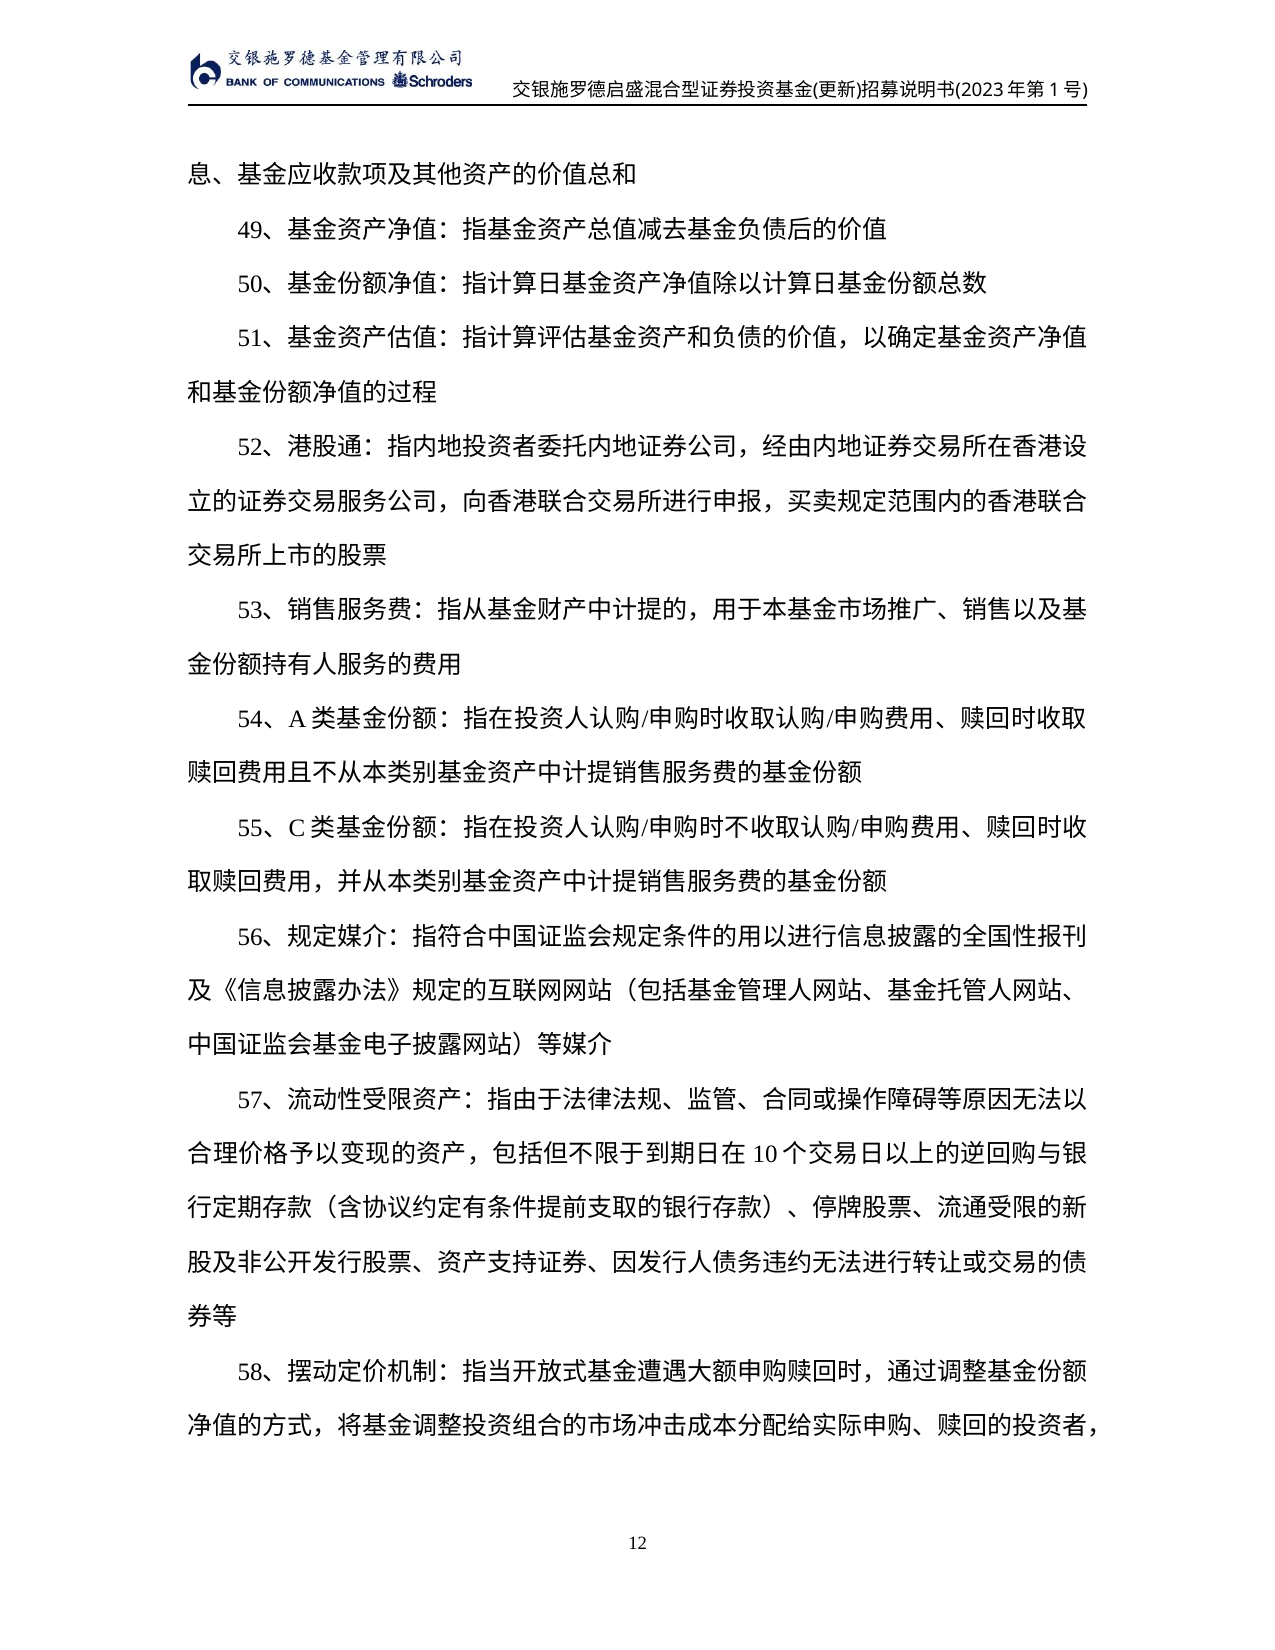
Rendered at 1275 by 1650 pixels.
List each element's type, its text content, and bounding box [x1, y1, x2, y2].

text 57、流动性受限资产：指由于法律法规、监管、合同或操作障碍等原因无法以合理价格予以变现的资产，包括但不限于到期日在10个交易日以上的逆回购与银行定期存款（含协议约定有条件提前支取的银行存款）、停牌股票、流通受限的新股及非公开发行股票、资产支持证券、因发行人债务违约无法进行转让或交易的债券等 [187, 1079, 1087, 1333]
text 56、规定媒介：指符合中国证监会规定条件的用以进行信息披露的全国性报刊及《信息披露办法》规定的互联网网站（包括基金管理人网站、基金托管人网站、中国证监会基金电子披露网站）等媒介 [187, 916, 1087, 1061]
text 53、销售服务费：指从基金财产中计提的，用于本基金市场推广、销售以及基金份额持有人服务的费用 [187, 590, 1087, 680]
text 55、C类基金份额：指在投资人认购/申购时不收取认购/申购费用、赎回时收取赎回费用，并从本类别基金资产中计提销售服务费的基金份额 [187, 807, 1087, 898]
text 49、基金资产净值：指基金资产总值减去基金负债后的价值 [187, 209, 1087, 245]
picture [190, 50, 472, 89]
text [187, 155, 1087, 191]
text 54、A类基金份额：指在投资人认购/申购时收取认购/申购费用、赎回时收取赎回费用且不从本类别基金资产中计提销售服务费的基金份额 [187, 698, 1087, 789]
text 52、港股通：指内地投资者委托内地证券公司，经由内地证券交易所在香港设立的证券交易服务公司，向香港联合交易所进行申报，买卖规定范围内的香港联合交易所上市的股票 [187, 427, 1087, 572]
text 51、基金资产估值：指计算评估基金资产和负债的价值，以确定基金资产净值和基金份额净值的过程 [187, 318, 1087, 408]
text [187, 1351, 1087, 1442]
text 50、基金份额净值：指计算日基金资产净值除以计算日基金份额总数 [187, 263, 1087, 300]
